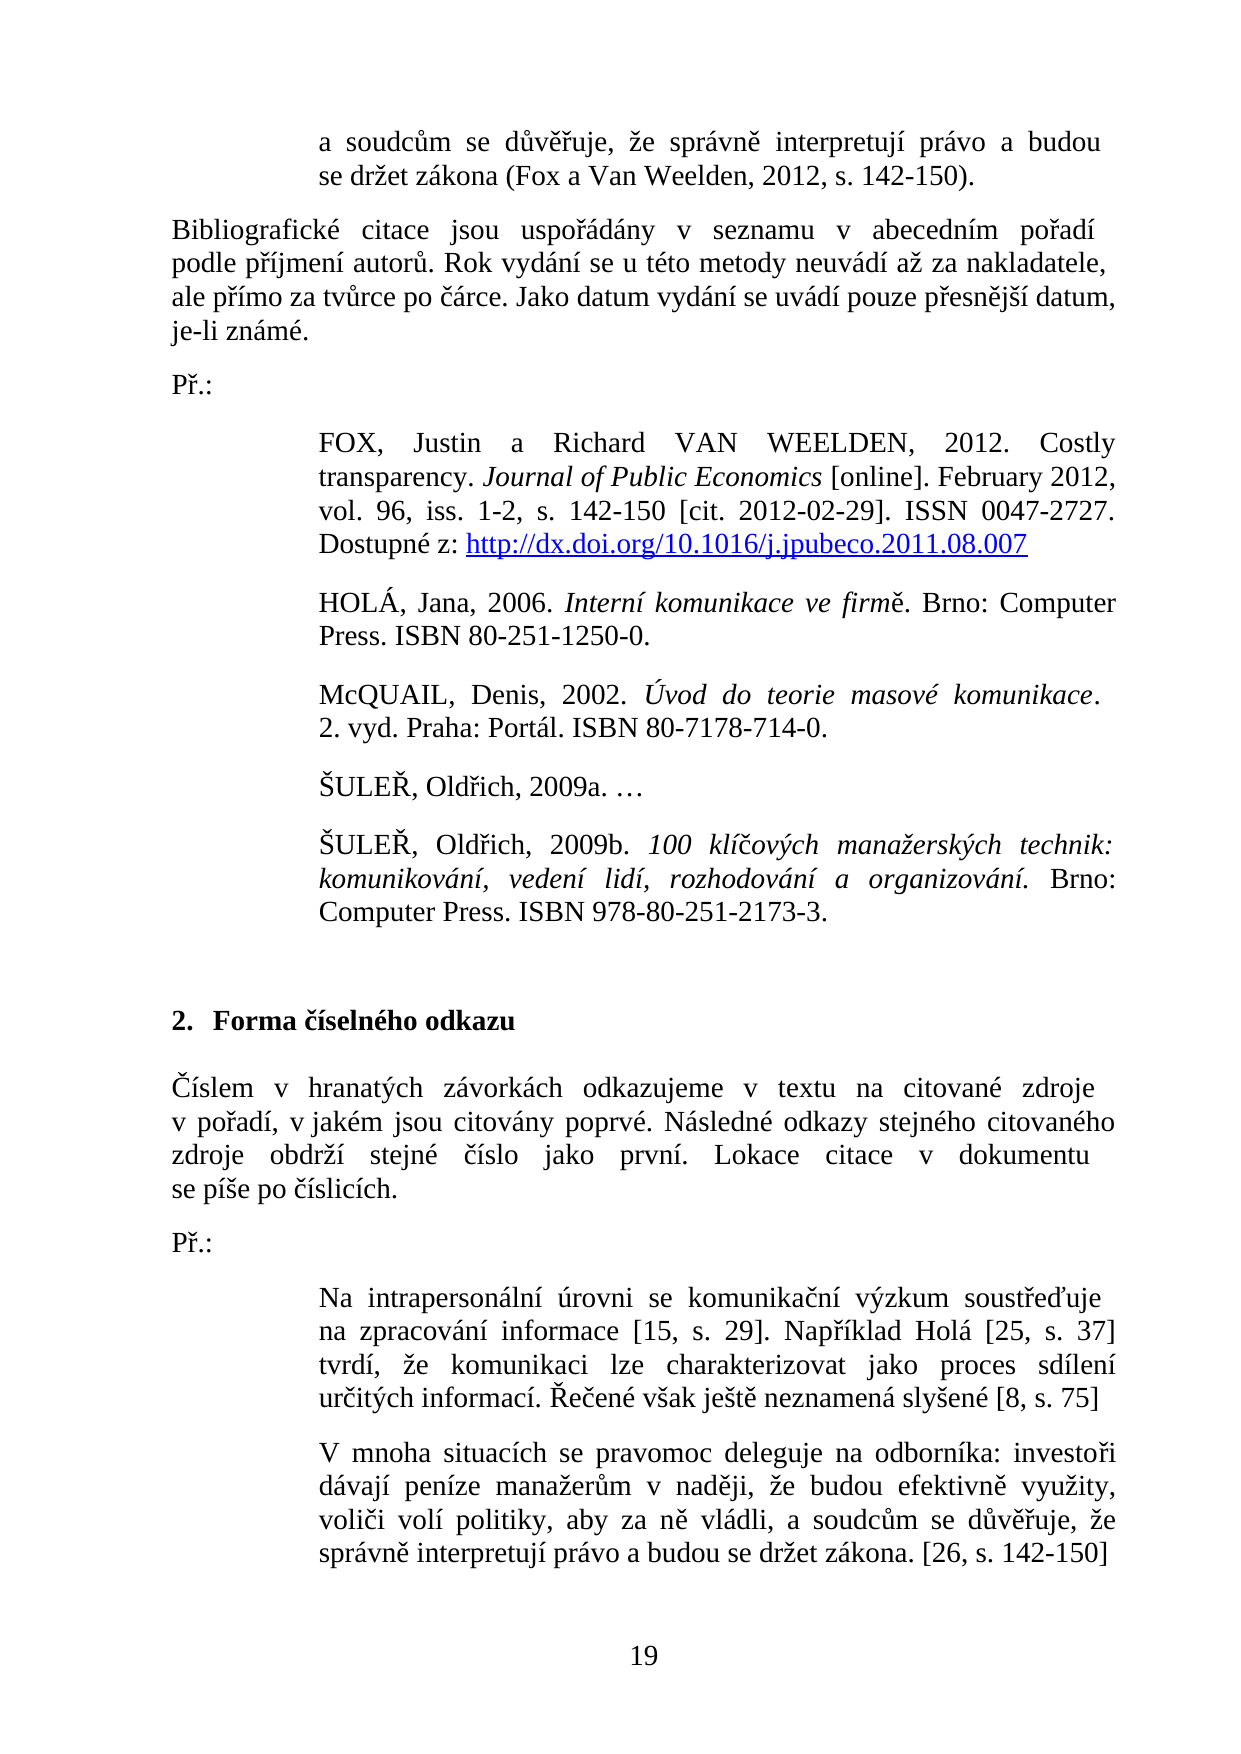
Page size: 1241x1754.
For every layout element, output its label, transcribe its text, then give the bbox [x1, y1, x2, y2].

text Číslem v hranatých závorkách odkazujeme v textu na citované zdroje v pořadí, v jakém jsou citovány poprvé. Následné odkazy stejného citovaného zdroje obdrží stejné číslo jako první. Lokace citace v dokumentu se píše po číslicích. [171, 1070, 1116, 1204]
text ŠULEŘ, Oldřich, 2009b. 100 klíčových manažerských technik: komunikování, vedení lidí, rozhodování a organizování. Brno: Computer Press. ISBN 978-80-251-2173-3. [318, 827, 1116, 928]
text V mnoha situacích se pravomoc deleguje na odborníka: investoři dávají peníze manažerům v naději, že budou efektivně využity, voliči volí politiky, aby za ně vládli, a soudcům se důvěřuje, že správně interpretují právo a budou se držet zákona. [26, s. 142-150] [318, 1435, 1116, 1569]
text Na intrapersonální úrovni se komunikační výzkum soustřeďuje na zpracování informace [15, s. 29]. Například Holá [25, s. 37] tvrdí, že komunikaci lze charakterizovat jako proces sdílení určitých informací. Řečené však ještě neznamená slyšené [8, s. 75] [318, 1280, 1116, 1414]
text Př.: [171, 367, 1116, 401]
list Forma číselného odkazu [171, 1003, 1116, 1037]
text Bibliografické citace jsou uspořádány v seznamu v abecedním pořadí podle příjmení autorů. Rok vydání se u této metody neuvádí až za nakladatele, ale přímo za tvůrce po čárce. Jako datum vydání se uvádí pouze přesnější datum, je-li známé. [171, 212, 1116, 346]
text FOX, Justin a Richard VAN WEELDEN, 2012. Costly transparency. Journal of Public Economics [online]. February 2012, vol. 96, iss. 1-2, s. 142-150 [cit. 2012-02-29]. ISSN 0047-2727. Dostupné z: http://dx.doi.org/10.1016/j.jpubeco.2011.08.007 [171, 426, 1116, 560]
text Př.: [171, 1225, 1116, 1259]
text HOLÁ, Jana, 2006. Interní komunikace ve firmě. Brno: Computer Press. ISBN 80-251-1250-0. [318, 585, 1116, 652]
text McQUAIL, Denis, 2002. Úvod do teorie masové komunikace. 2. vyd. Praha: Portál. ISBN 80-7178-714-0. [318, 677, 1116, 744]
text ŠULEŘ, Oldřich, 2009a. … [245, 769, 1116, 802]
